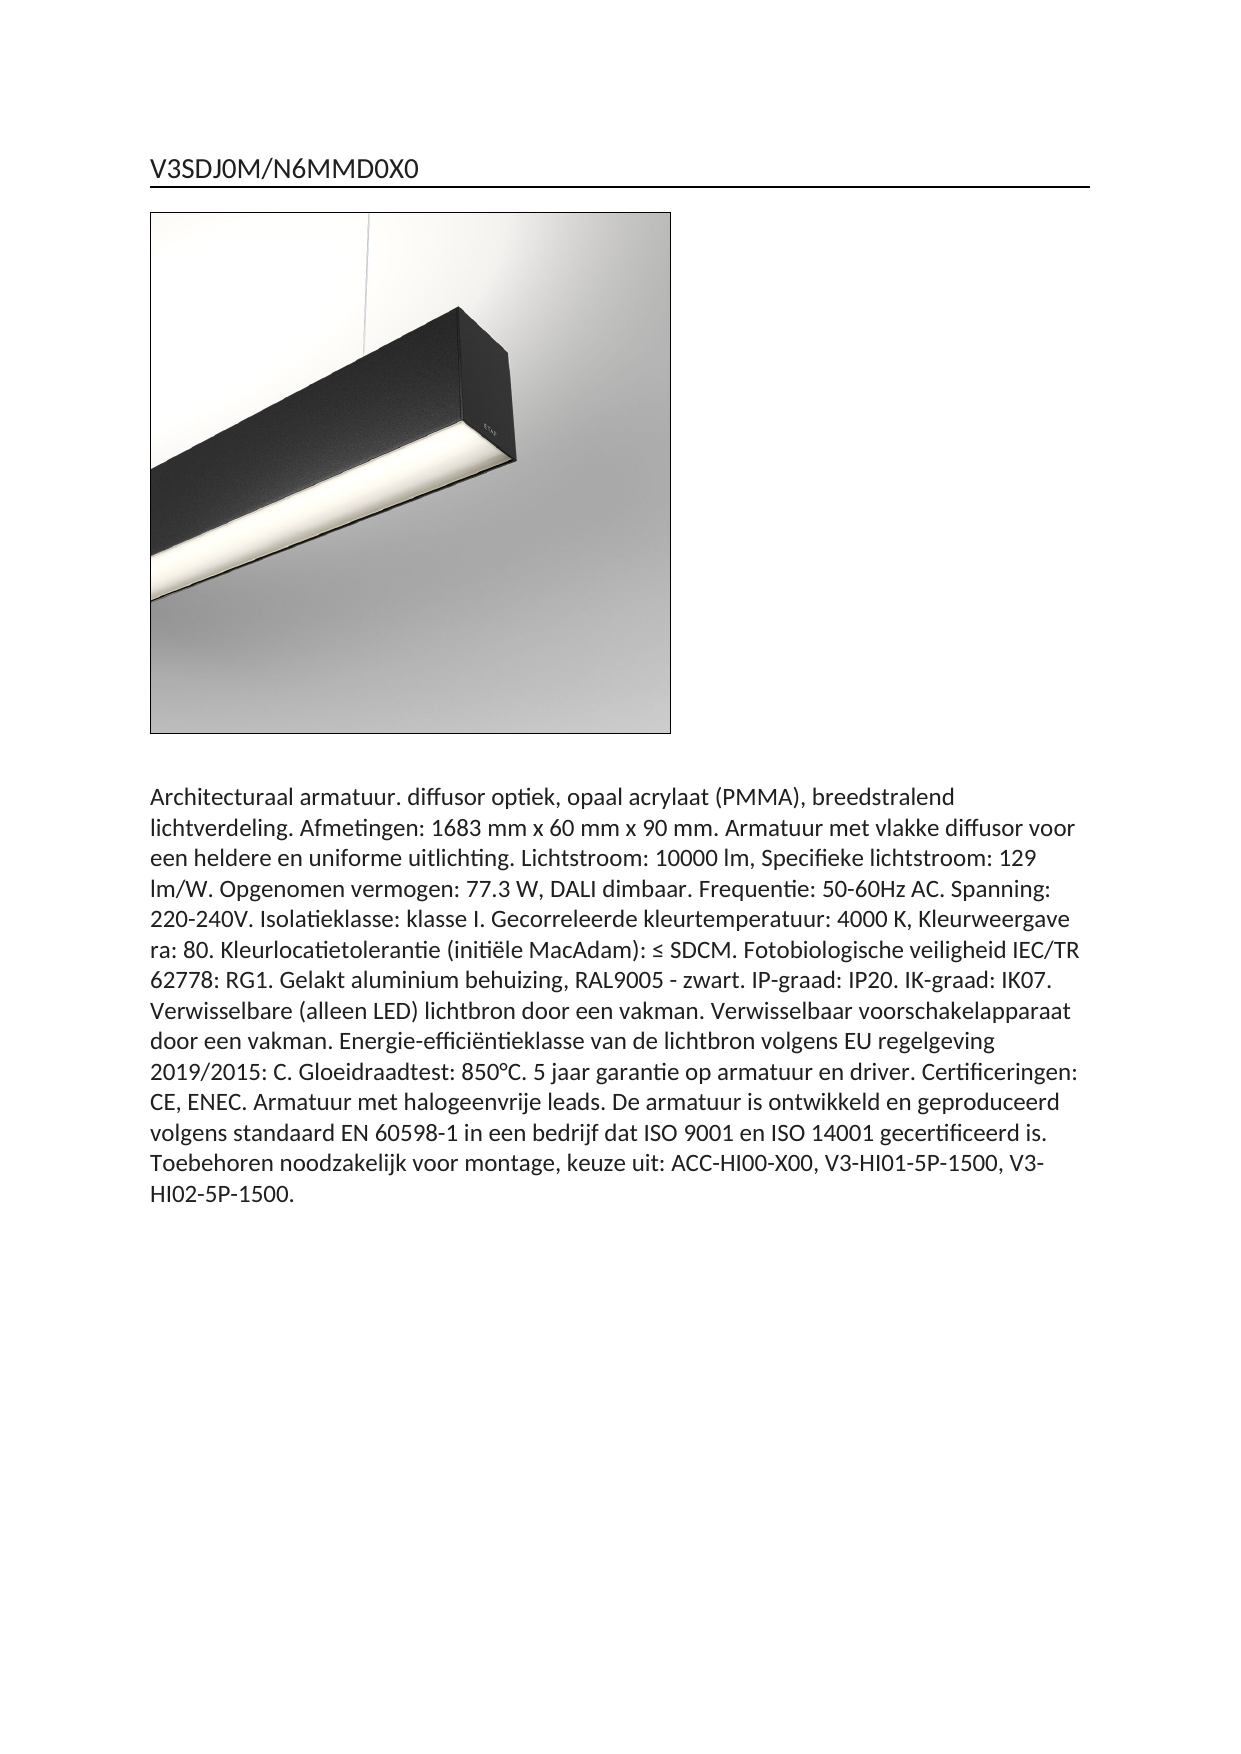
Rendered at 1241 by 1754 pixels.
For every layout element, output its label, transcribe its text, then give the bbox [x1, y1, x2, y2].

text V3SDJ0M/N6MMD0X0 [150, 150, 1090, 186]
text Architecturaal armatuur. diffusor optiek, opaal acrylaat (PMMA), breedstralend lichtverdeling. Afmetingen: 1683 mm x 60 mm x 90 mm. Armatuur met vlakke diffusor voor een heldere en uniforme uitlichting. Lichtstroom: 10000 lm, Specifieke lichtstroom: 129 lm/W. Opgenomen vermogen: 77.3 W, DALI dimbaar. Frequentie: 50-60Hz AC. Spanning: 220-240V. Isolatieklasse: klasse I. Gecorreleerde kleurtemperatuur: 4000 K, Kleurweergave ra: 80. Kleurlocatietolerantie (initiële MacAdam): ≤ SDCM. Fotobiologische veiligheid IEC/TR 62778: RG1. Gelakt aluminium behuizing, RAL9005 - zwart. IP-graad: IP20. IK-graad: IK07. Verwisselbare (alleen LED) lichtbron door een vakman. Verwisselbaar voorschakelapparaat door een vakman. Energie-efficiëntieklasse van de lichtbron volgens EU regelgeving 2019/2015: C. Gloeidraadtest: 850°C. 5 jaar garantie op armatuur en driver. Certificeringen: CE, ENEC. Armatuur met halogeenvrije leads. De armatuur is ontwikkeld en geproduceerd volgens standaard EN 60598-1 in een bedrijf dat ISO 9001 en ISO 14001 gecertificeerd is. Toebehoren noodzakelijk voor montage, keuze uit: ACC-HI00-X00, V3-HI01-5P-1500, V3-HI02-5P-1500. [150, 781, 1090, 1208]
picture [151, 213, 670, 733]
